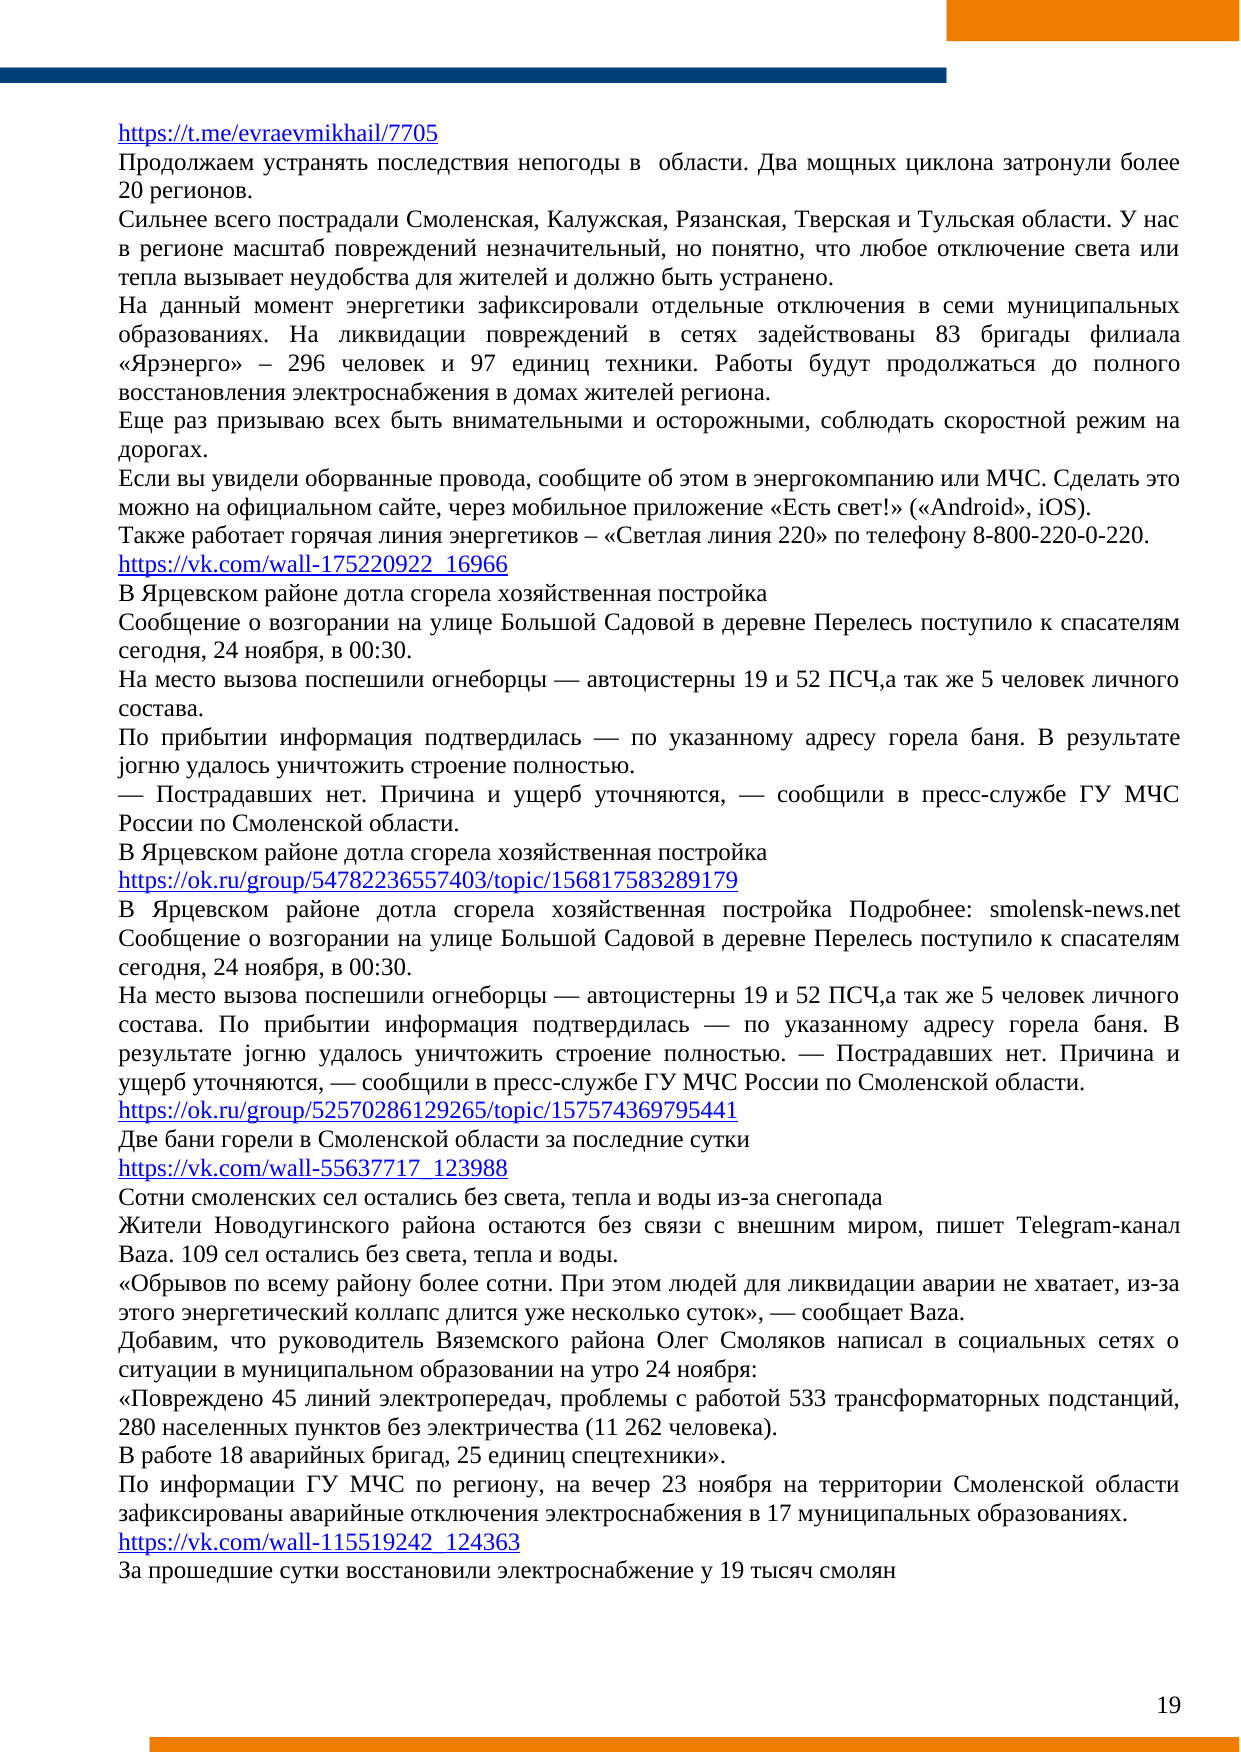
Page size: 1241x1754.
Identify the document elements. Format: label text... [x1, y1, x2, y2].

text Если вы увидели оборванные провода, сообщите об этом в энергокомпанию или МЧС. Сделать это можно на официальном сайте, через мобильное приложение «Есть свет!» («Android», iOS). [118, 463, 1181, 521]
text Сообщение о возгорании на улице Большой Садовой в деревне Перелесь поступило к спасателям сегодня, 24 ноября, в 00:30. [118, 607, 1181, 664]
text В Ярцевском районе дотла сгорела хозяйственная постройка [118, 837, 1181, 866]
text Сотни смоленских сел остались без света, тепла и воды из-за снегопада [118, 1182, 1181, 1211]
text https://t.me/evraevmikhail/7705 [118, 118, 1181, 147]
text https://ok.ru/group/54782236557403/topic/156817583289179 [118, 866, 1181, 894]
text https://vk.com/wall-55637717_123988 [118, 1153, 1181, 1182]
text Также работает горячая линия энергетиков – «Светлая линия 220» по телефону 8-800-220-0-220. [118, 521, 1181, 549]
text В Ярцевском районе дотла сгорела хозяйственная постройка Подробнее: smolensk-news.net Сообщение о возгорании на улице Большой Садовой в деревне Перелесь поступило к спасателям сегодня, 24 ноября, в 00:30. [118, 894, 1181, 981]
text По информации ГУ МЧС по региону, на вечер 23 ноября на территории Смоленской области зафиксированы аварийные отключения электроснабжения в 17 муниципальных образованиях. [118, 1469, 1181, 1527]
text Продолжаем устранять последствия непогоды в области. Два мощных циклона затронули более 20 регионов. [118, 147, 1181, 204]
text Жители Новодугинского района остаются без связи с внешним миром, пишет Telegram-канал Baza. 109 сел остались без света, тепла и воды. [118, 1211, 1181, 1268]
text https://ok.ru/group/52570286129265/topic/157574369795441 [118, 1096, 1181, 1124]
text https://vk.com/wall-115519242_124363 [118, 1527, 1181, 1556]
text За прошедшие сутки восстановили электроснабжение у 19 тысяч смолян [118, 1556, 1181, 1584]
text Еще раз призываю всех быть внимательными и осторожными, соблюдать скоростной режим на дорогах. [118, 406, 1181, 463]
text В Ярцевском районе дотла сгорела хозяйственная постройка [118, 578, 1181, 607]
picture [6, 1625, 1239, 1752]
text Сильнее всего пострадали Смоленская, Калужская, Рязанская, Тверская и Тульская области. У нас в регионе масштаб повреждений незначительный, но понятно, что любое отключение света или тепла вызывает неудобства для жителей и должно быть устранено. [118, 204, 1181, 291]
text Две бани горели в Смоленской области за последние сутки [118, 1124, 1181, 1153]
text На место вызова поспешили огнеборцы — автоцистерны 19 и 52 ПСЧ,а так же 5 человек личного состава. [118, 664, 1181, 722]
text — Пострадавших нет. Причина и ущерб уточняются, — сообщили в пресс-службе ГУ МЧС России по Смоленской области. [118, 779, 1181, 837]
text «Повреждено 45 линий электропередач, проблемы с работой 533 трансформаторных подстанций, 280 населенных пунктов без электричества (11 262 человека). [118, 1383, 1181, 1441]
picture [0, 0, 1239, 128]
text https://vk.com/wall-175220922_16966 [118, 549, 1181, 578]
text В работе 18 аварийных бригад, 25 единиц спецтехники». [118, 1441, 1181, 1469]
text По прибытии информация подтвердилась — по указанному адресу горела баня. В результате jогню удалось уничтожить строение полностью. [118, 722, 1181, 779]
text «Обрывов по всему району более сотни. При этом людей для ликвидации аварии не хватает, из-за этого энергетический коллапс длится уже несколько суток», — сообщает Baza. [118, 1268, 1181, 1326]
text Добавим, что руководитель Вяземского района Олег Смоляков написал в социальных сетях о ситуации в муниципальном образовании на утро 24 ноября: [118, 1326, 1181, 1383]
text На данный момент энергетики зафиксировали отдельные отключения в семи муниципальных образованиях. На ликвидации повреждений в сетях задействованы 83 бригады филиала «Ярэнерго» – 296 человек и 97 единиц техники. Работы будут продолжаться до полного восстановления электроснабжения в домах жителей региона. [118, 291, 1181, 406]
text На место вызова поспешили огнеборцы — автоцистерны 19 и 52 ПСЧ,а так же 5 человек личного состава. По прибытии информация подтвердилась — по указанному адресу горела баня. В результате jогню удалось уничтожить строение полностью. — Пострадавших нет. Причина и ущерб уточняются, — сообщили в пресс-службе ГУ МЧС России по Смоленской области. [118, 981, 1181, 1096]
